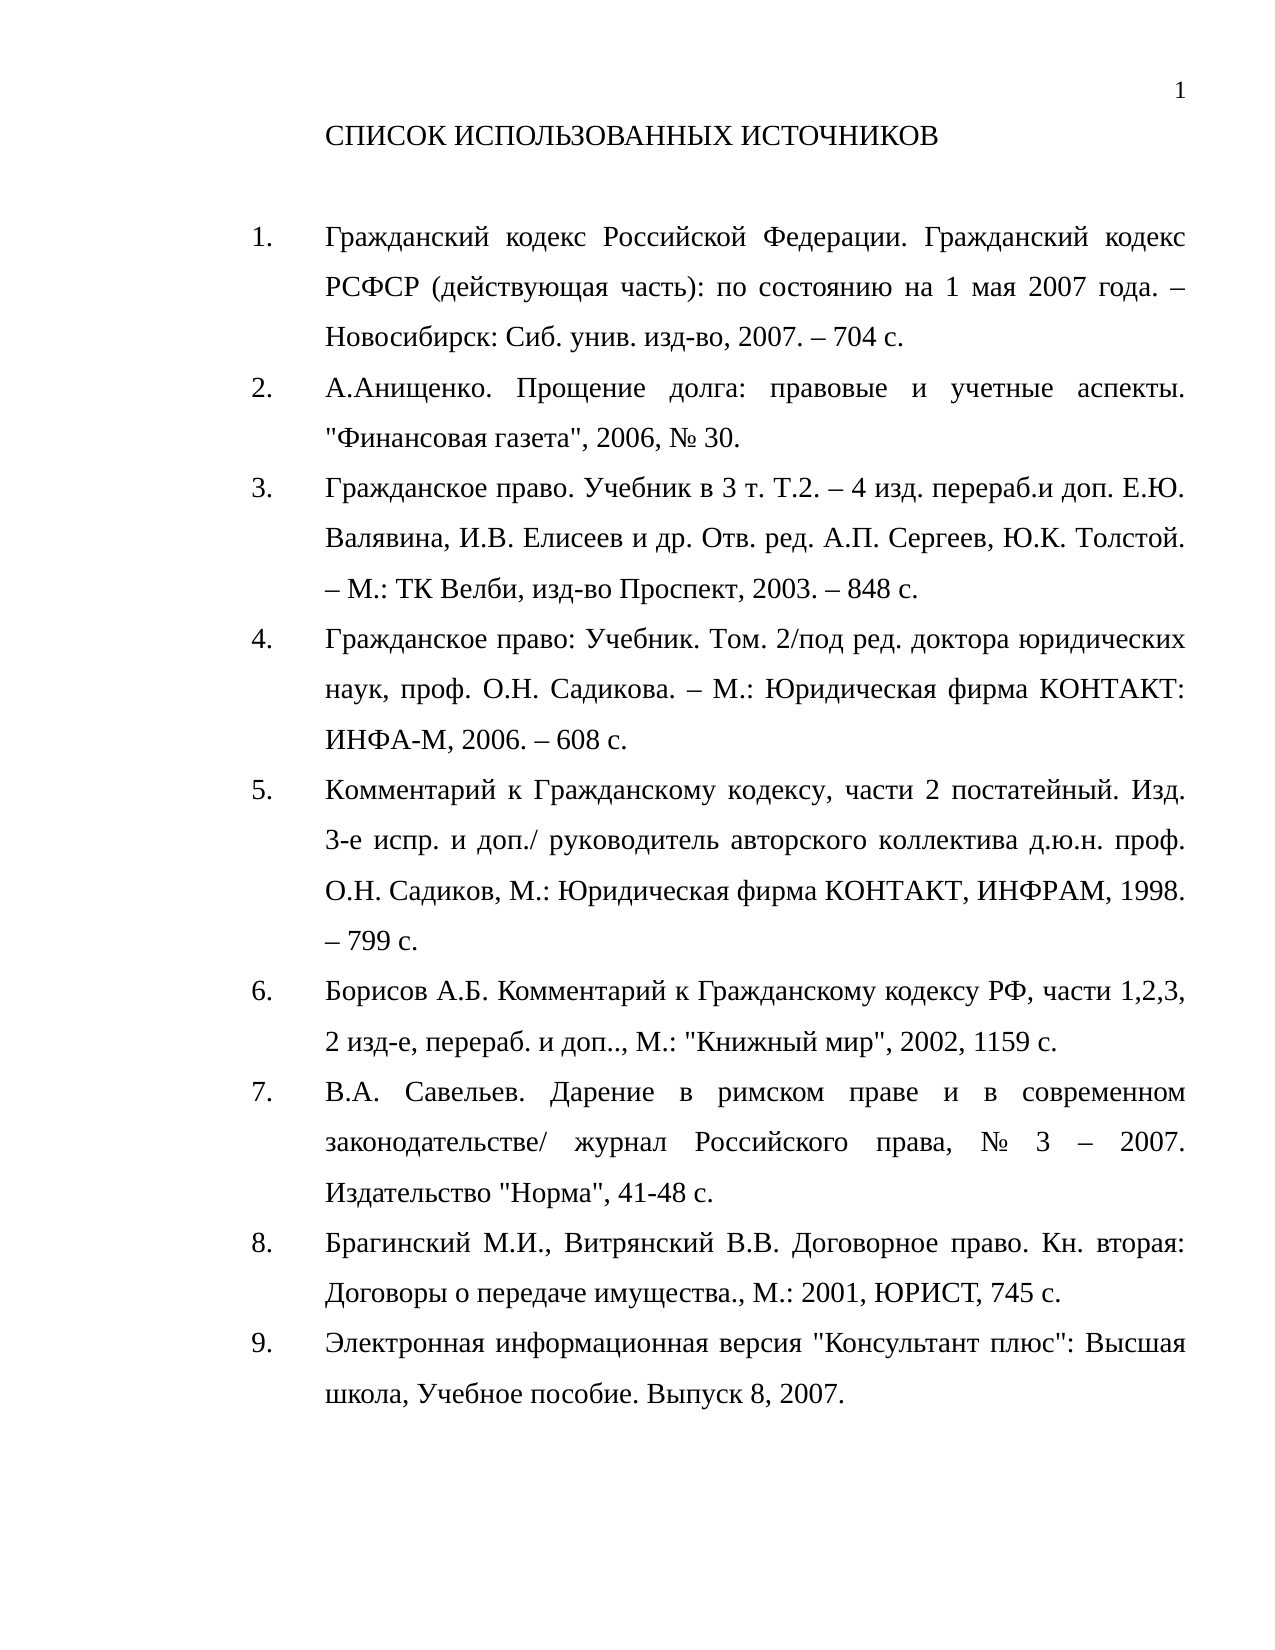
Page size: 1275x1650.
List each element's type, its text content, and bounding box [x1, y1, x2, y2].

list А.Анищенко. Прощение долга: правовые и учетные аспекты. "Финансовая газета", 2006, № 30. [251, 370, 1186, 453]
list Борисов А.Б. Комментарий к Гражданскому кодексу РФ, части 1,2,3, 2 изд-е, перераб. и доп.., М.: "Книжный мир", 2002, 1159 с. [251, 973, 1186, 1057]
list Гражданское право: Учебник. Том. 2/под ред. доктора юридических наук, проф. О.Н. Садикова. – М.: Юридическая фирма КОНТАКТ: ИНФА-М, 2006. – 608 с. [251, 621, 1186, 755]
list Комментарий к Гражданскому кодексу, части 2 постатейный. Изд. 3-е испр. и доп./ руководитель авторского коллектива д.ю.н. проф. О.Н. Садиков, М.: Юридическая фирма КОНТАКТ, ИНФРАМ, 1998. – 799 с. [251, 772, 1186, 957]
list Брагинский М.И., Витрянский В.В. Договорное право. Кн. вторая: Договоры о передаче имущества., М.: 2001, ЮРИСТ, 745 с. [251, 1225, 1186, 1309]
list Гражданский кодекс Российской Федерации. Гражданский кодекс РСФСР (действующая часть): по состоянию на 1 мая 2007 года. – Новосибирск: Сиб. унив. изд-во, 2007. – 704 с. [251, 219, 1186, 353]
list Электронная информационная версия "Консультант плюс": Высшая школа, Учебное пособие. Выпуск 8, 2007. [251, 1326, 1186, 1409]
list В.А. Савельев. Дарение в римском праве и в современном законодательстве/ журнал Российского права, № 3 – 2007. Издательство "Норма", 41-48 с. [251, 1074, 1186, 1208]
text СПИСОК ИСПОЛЬЗОВАННЫХ ИСТОЧНИКОВ [177, 118, 1186, 152]
list Гражданское право. Учебник в 3 т. Т.2. – 4 изд. перераб.и доп. Е.Ю. Валявина, И.В. Елисеев и др. Отв. ред. А.П. Сергеев, Ю.К. Толстой. – М.: ТК Велби, изд-во Проспект, 2003. – 848 с. [251, 470, 1186, 604]
